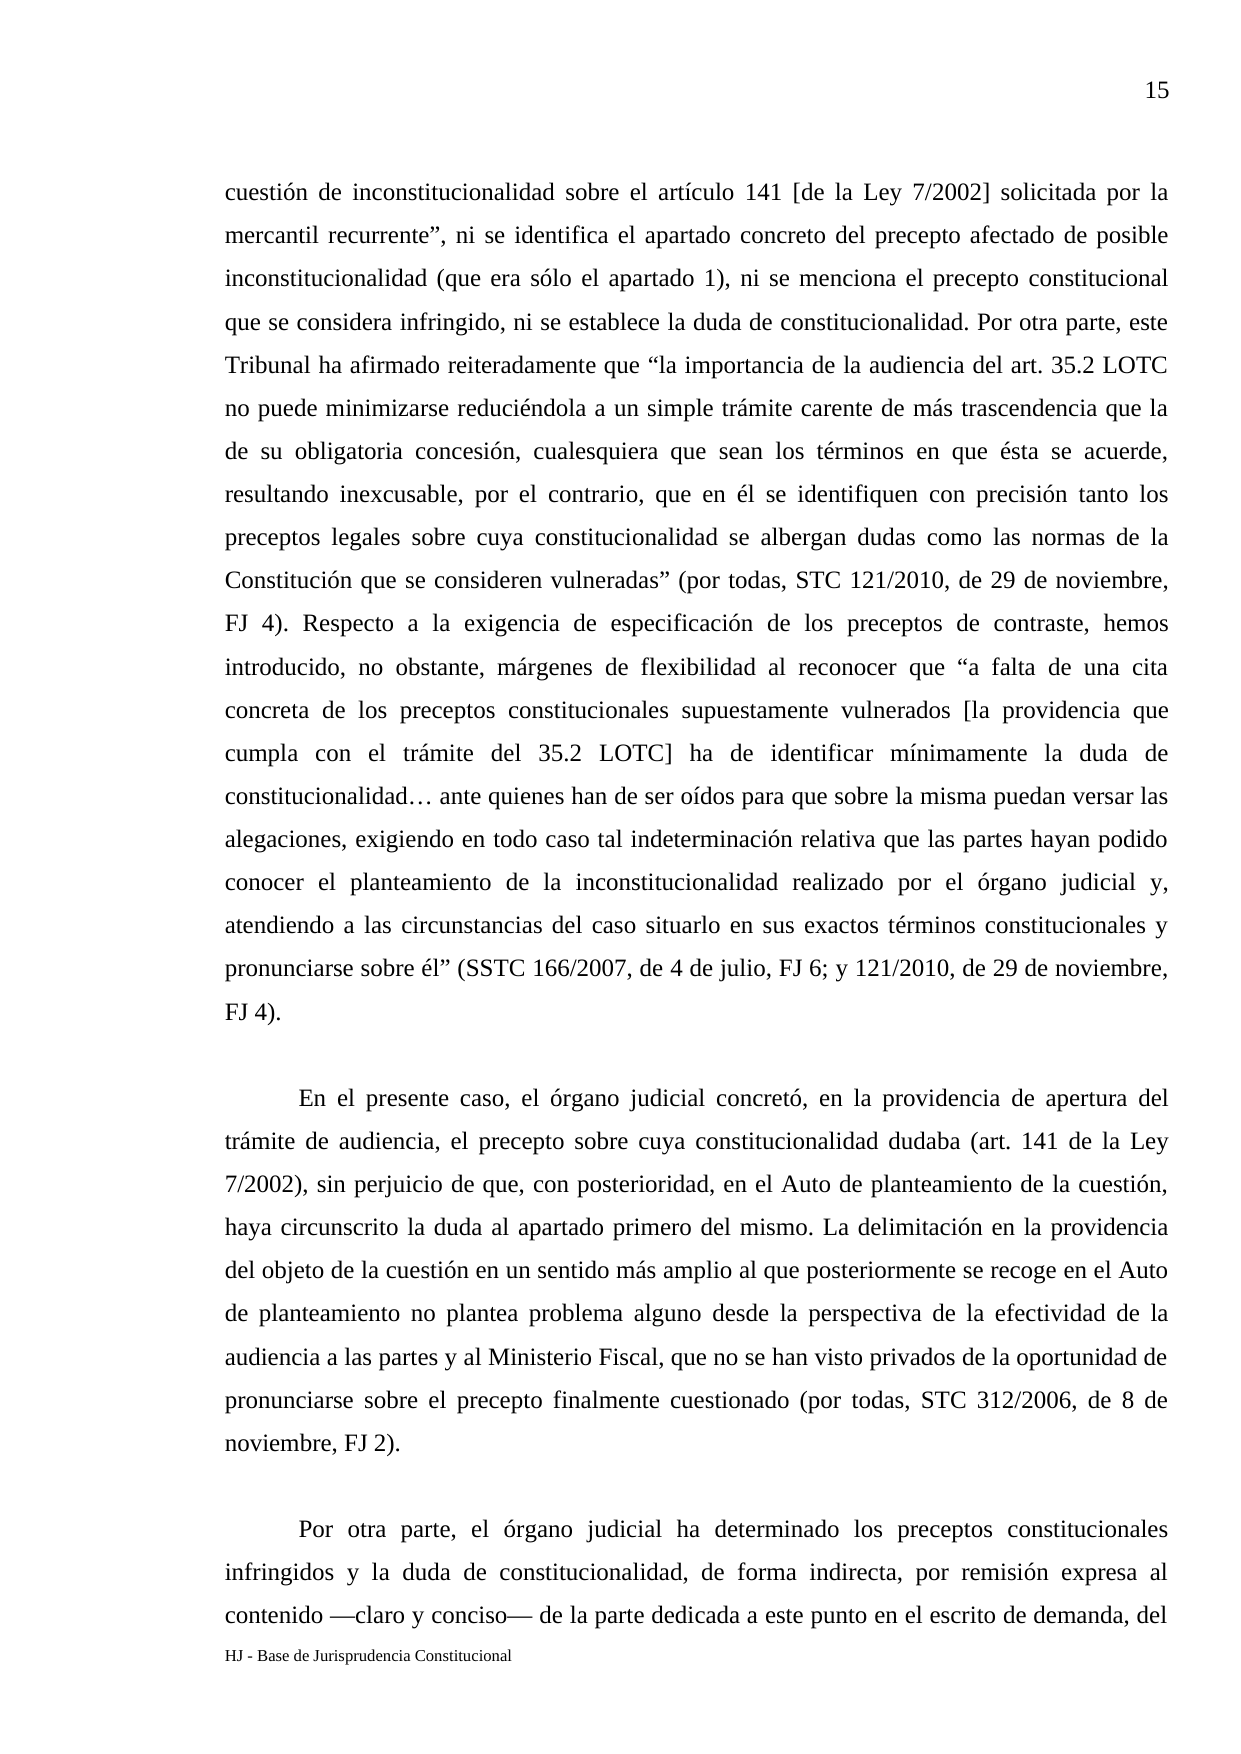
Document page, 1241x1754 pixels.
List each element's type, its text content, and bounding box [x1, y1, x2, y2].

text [224, 1514, 1169, 1629]
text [224, 177, 1169, 1025]
text En el presente caso, el órgano judicial concretó, en la providencia de apertura del trámite de audiencia, el precepto sobre cuya constitucionalidad dudaba (art. 141 de la Ley 7/2002), sin perjuicio de que, con posterioridad, en el Auto de planteamiento de la cuestión, haya circunscrito la duda al apartado primero del mismo. La delimitación en la providencia del objeto de la cuestión en un sentido más amplio al que posteriormente se recoge en el Auto de planteamiento no plantea problema alguno desde la perspectiva de la efectividad de la audiencia a las partes y al Ministerio Fiscal, que no se han visto privados de la oportunidad de pronunciarse sobre el precepto finalmente cuestionado (por todas, STC 312/2006, de 8 de noviembre, FJ 2). [224, 1083, 1169, 1457]
